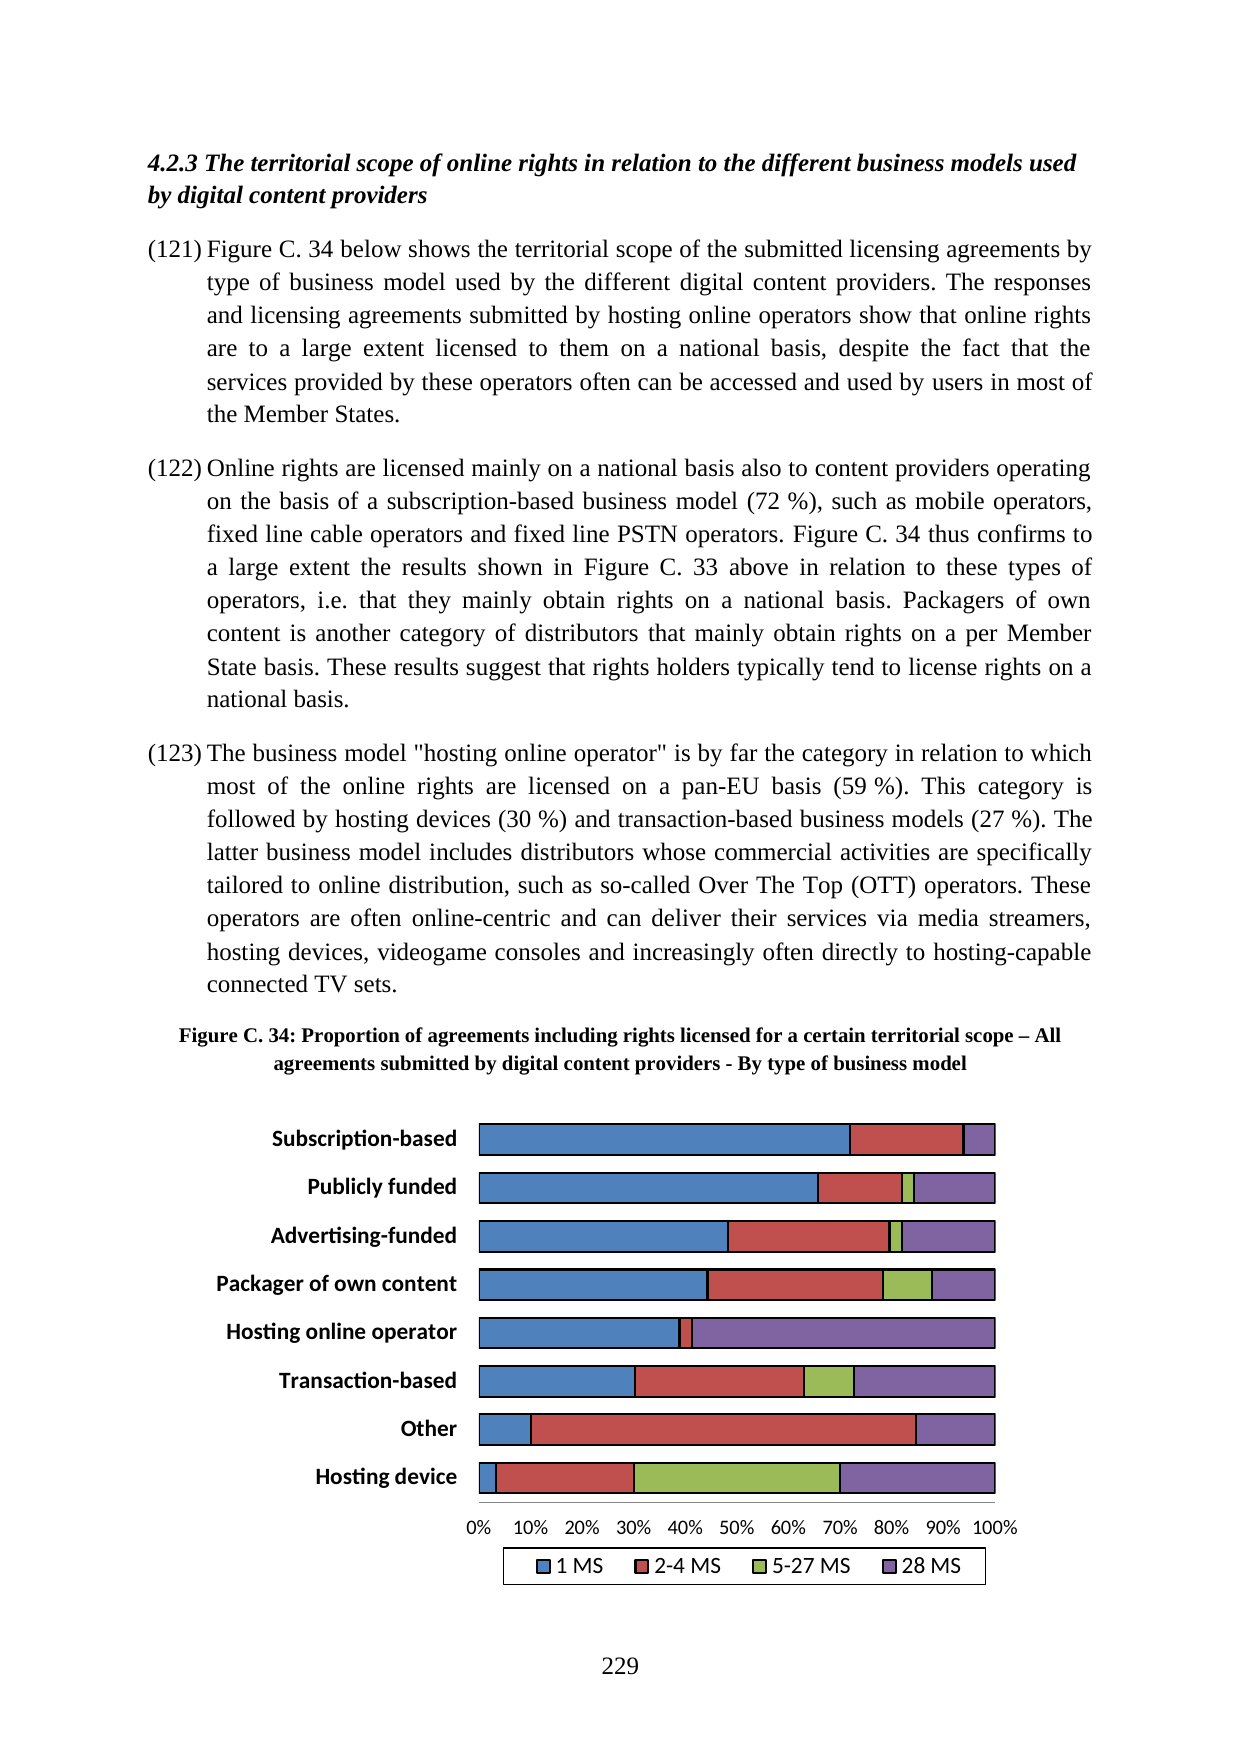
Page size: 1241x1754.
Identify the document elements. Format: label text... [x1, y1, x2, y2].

list Online rights are licensed mainly on a national basis also to content providers operating on the basis of a subscription-based business model (72 %), such as mobile operators, fixed line cable operators and fixed line PSTN operators. Figure C. 34 thus confirms to a large extent the results shown in figure C. 33 above in relation to these types of operators, i.e. that they mainly obtain rights on a national basis. Packagers of own content is another category of distributors that mainly obtain rights on a per Member State basis. These results suggest that rights holders typically tend to license rights on a national basis. [148, 453, 1093, 713]
list Figure C. 34 below shows the territorial scope of the submitted licensing agreements by type of business model used by the different digital content providers. The responses and licensing agreements submitted by hosting online operators show that online rights are to a large extent licensed to them on a national basis, despite the fact that the services provided by these operators often can be accessed and used by users in most of the Member States. [148, 234, 1093, 428]
list The business model "hosting online operator" is by far the category in relation to which most of the online rights are licensed on a pan-EU basis (59 %). This category is followed by hosting devices (30 %) and transaction-based business models (27 %). The latter business model includes distributors whose commercial activities are specifically tailored to online distribution, such as so-called Over The Top (OTT) operators. These operators are often online-centric and can deliver their services via media streamers, hosting devices, videogame consoles and increasingly often directly to hosting-capable connected TV sets. [148, 738, 1093, 998]
subtitle 4.2.3 The territorial scope of online rights in relation to the different business models used by digital content providers [148, 148, 1093, 209]
text Figure C. 34: Proportion of agreements including rights licensed for a certain territorial scope – All agreements submitted by digital content providers - By type of business model [148, 1023, 1093, 1075]
